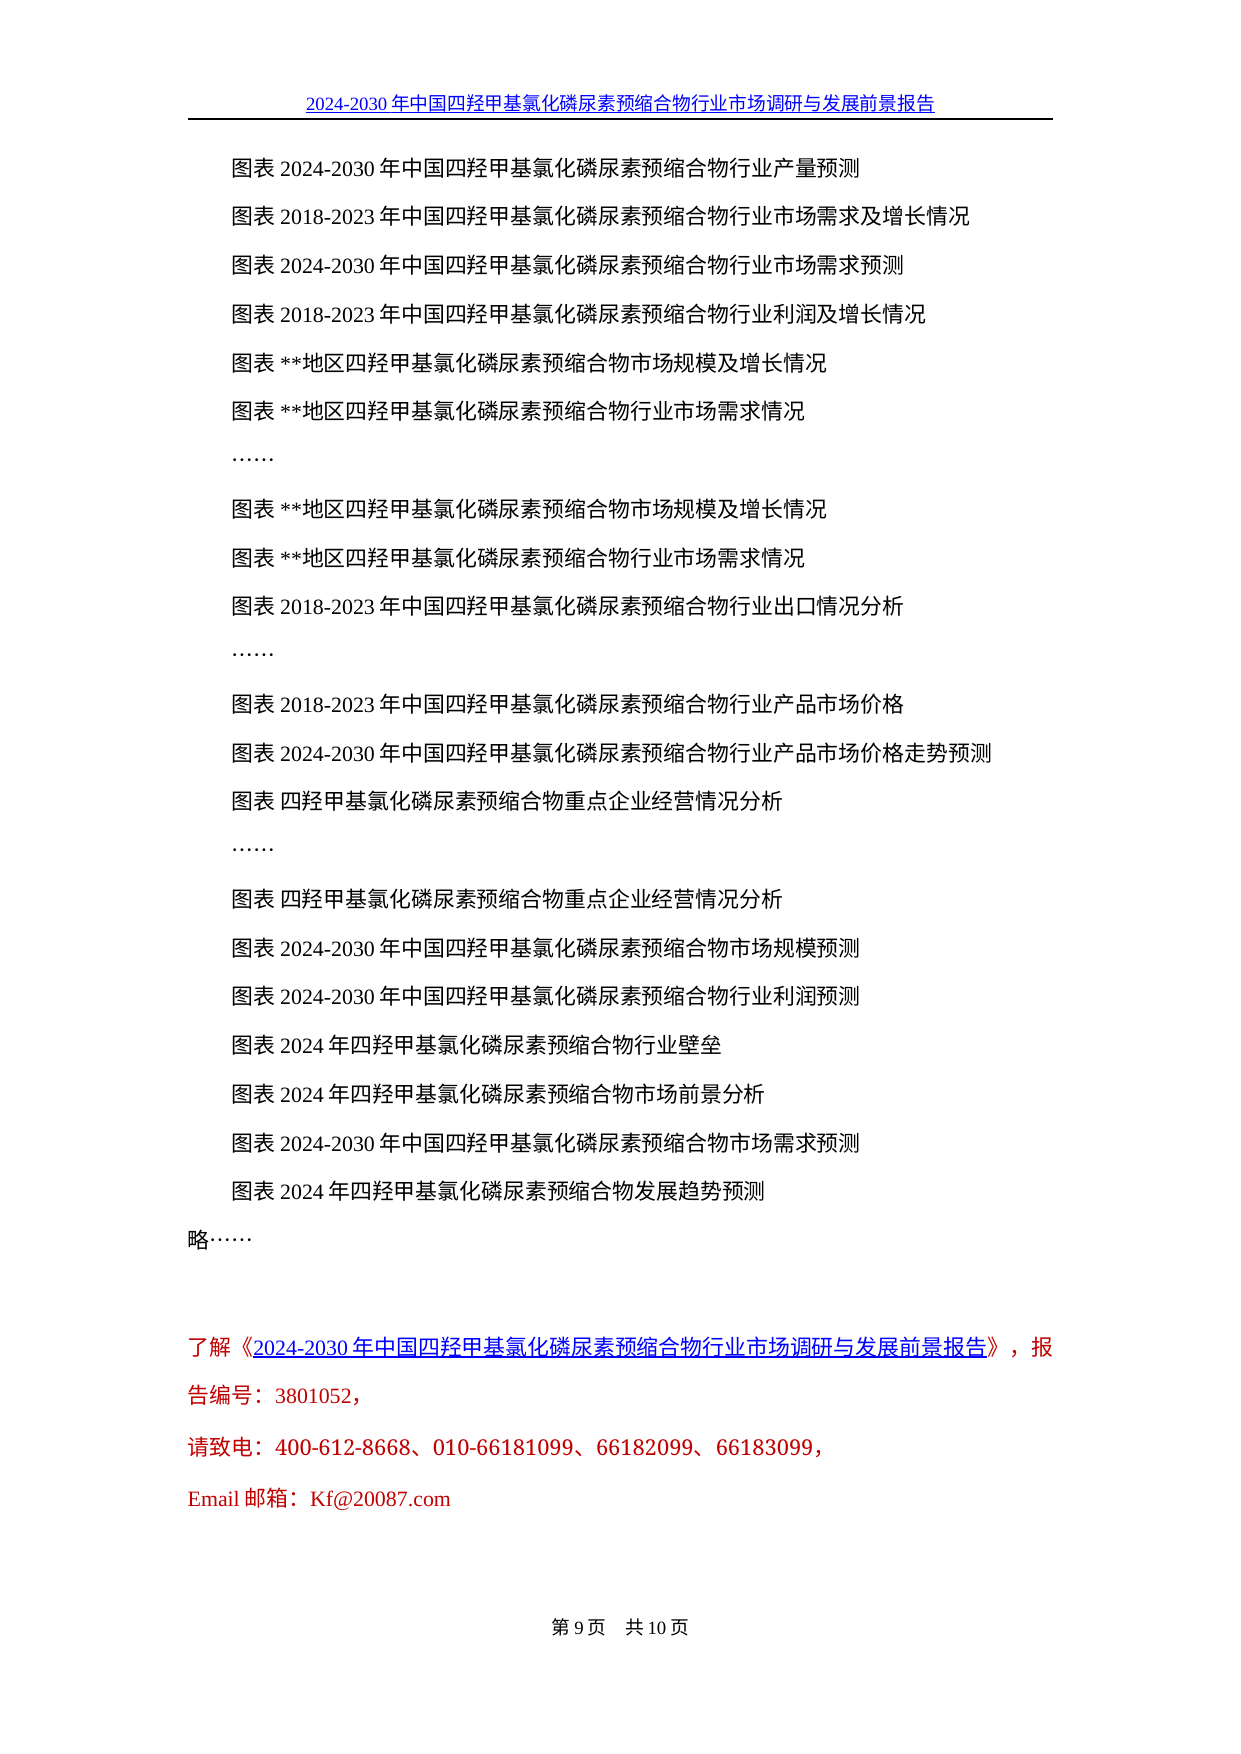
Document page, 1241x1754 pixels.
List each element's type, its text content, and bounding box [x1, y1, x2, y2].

text 请致电：400-612-8668、010-66181099、66182099、66183099， [187, 1429, 1053, 1462]
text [187, 150, 1053, 1255]
text 了解《2024-2030年中国四羟甲基氯化磷尿素预缩合物行业市场调研与发展前景报告》，报告编号：3801052， [187, 1329, 1053, 1410]
text Email邮箱：Kf@20087.com [187, 1481, 1053, 1513]
